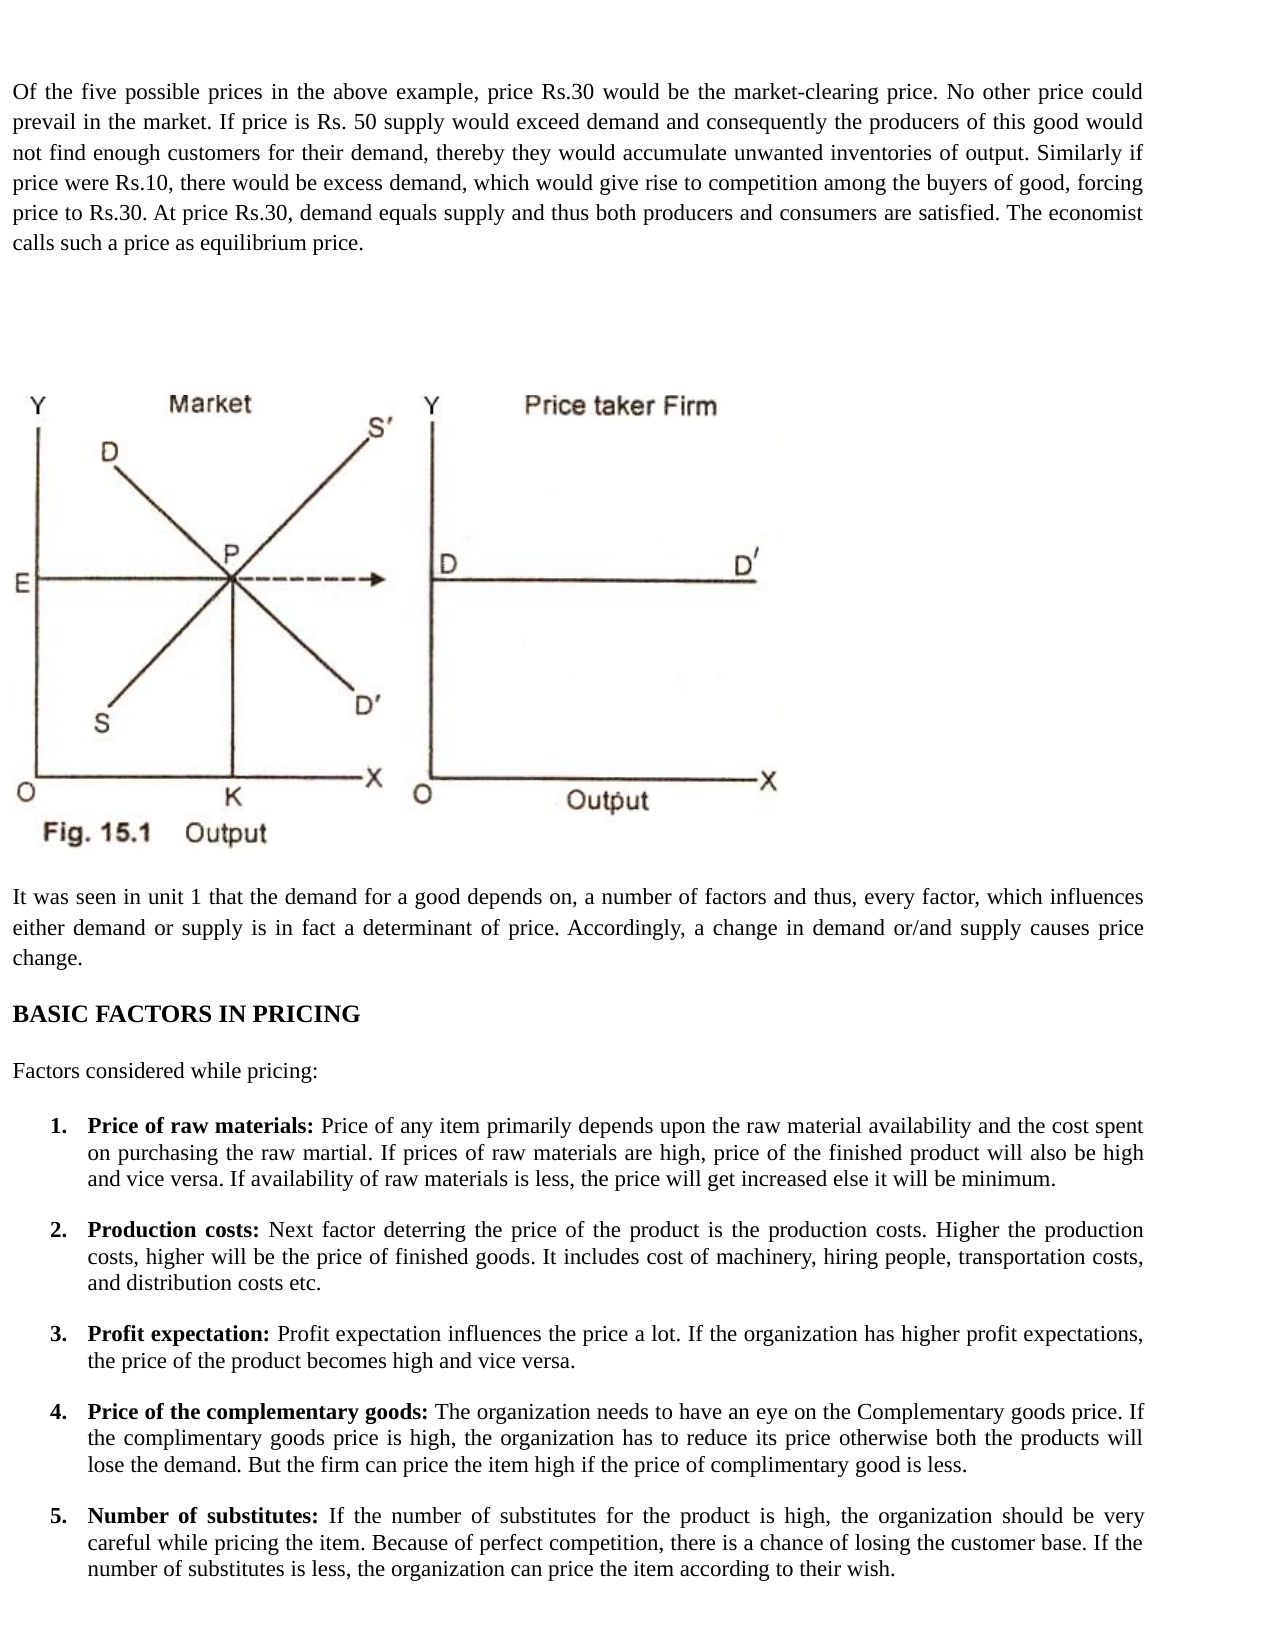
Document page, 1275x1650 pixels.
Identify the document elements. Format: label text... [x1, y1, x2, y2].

subtitle Number of substitutes: If the number of substitutes for the product is high, the organization should be very careful while pricing the item. Because of perfect competition, there is a chance of losing the customer base. If the number of substitutes is less, the organization can price the item according to their wish. [50, 1502, 1146, 1581]
subtitle Price of raw materials: Price of any item primarily depends upon the raw material availability and the cost spent on purchasing the raw martial. If prices of raw materials are high, price of the finished product will also be high and vice versa. If availability of raw materials is less, the price will get increased else it will be minimum. [50, 1112, 1146, 1191]
subtitle Price of the complementary goods: The organization needs to have an eye on the Complementary goods price. If the complimentary goods price is high, the organization has to reduce its price otherwise both the products will lose the demand. But the firm can price the item high if the price of complimentary good is less. [50, 1398, 1146, 1477]
subtitle Production costs: Next factor deterring the price of the product is the production costs. Higher the production costs, higher will be the price of finished goods. It includes cost of machinery, hiring people, transportation costs, and distribution costs etc. [50, 1216, 1146, 1295]
subtitle Profit expectation: Profit expectation influences the price a lot. If the organization has higher profit expectations, the price of the product becomes high and vice versa. [50, 1320, 1146, 1373]
subtitle It was seen in unit 1 that the demand for a good depends on, a number of factors and thus, every factor, which influences either demand or supply is in fact a determinant of price. Accordingly, a change in demand or/and supply causes price change. [12, 883, 1146, 970]
subtitle Of the five possible prices in the above example, price Rs.30 would be the market-clearing price. No other price could prevail in the market. If price is Rs. 50 supply would exceed demand and consequently the producers of this good would not find enough customers for their demand, thereby they would accumulate unwanted inventories of output. Similarly if price were Rs.10, there would be excess demand, which would give rise to competition among the buyers of good, forcing price to Rs.30. At price Rs.30, demand equals supply and thus both producers and consumers are satisfied. The economist calls such a price as equilibrium price. [12, 78, 1146, 256]
picture [12, 395, 785, 853]
subtitle Factors considered while pricing: [12, 1057, 1146, 1083]
subtitle BASIC FACTORS IN PRICING [12, 999, 1146, 1028]
